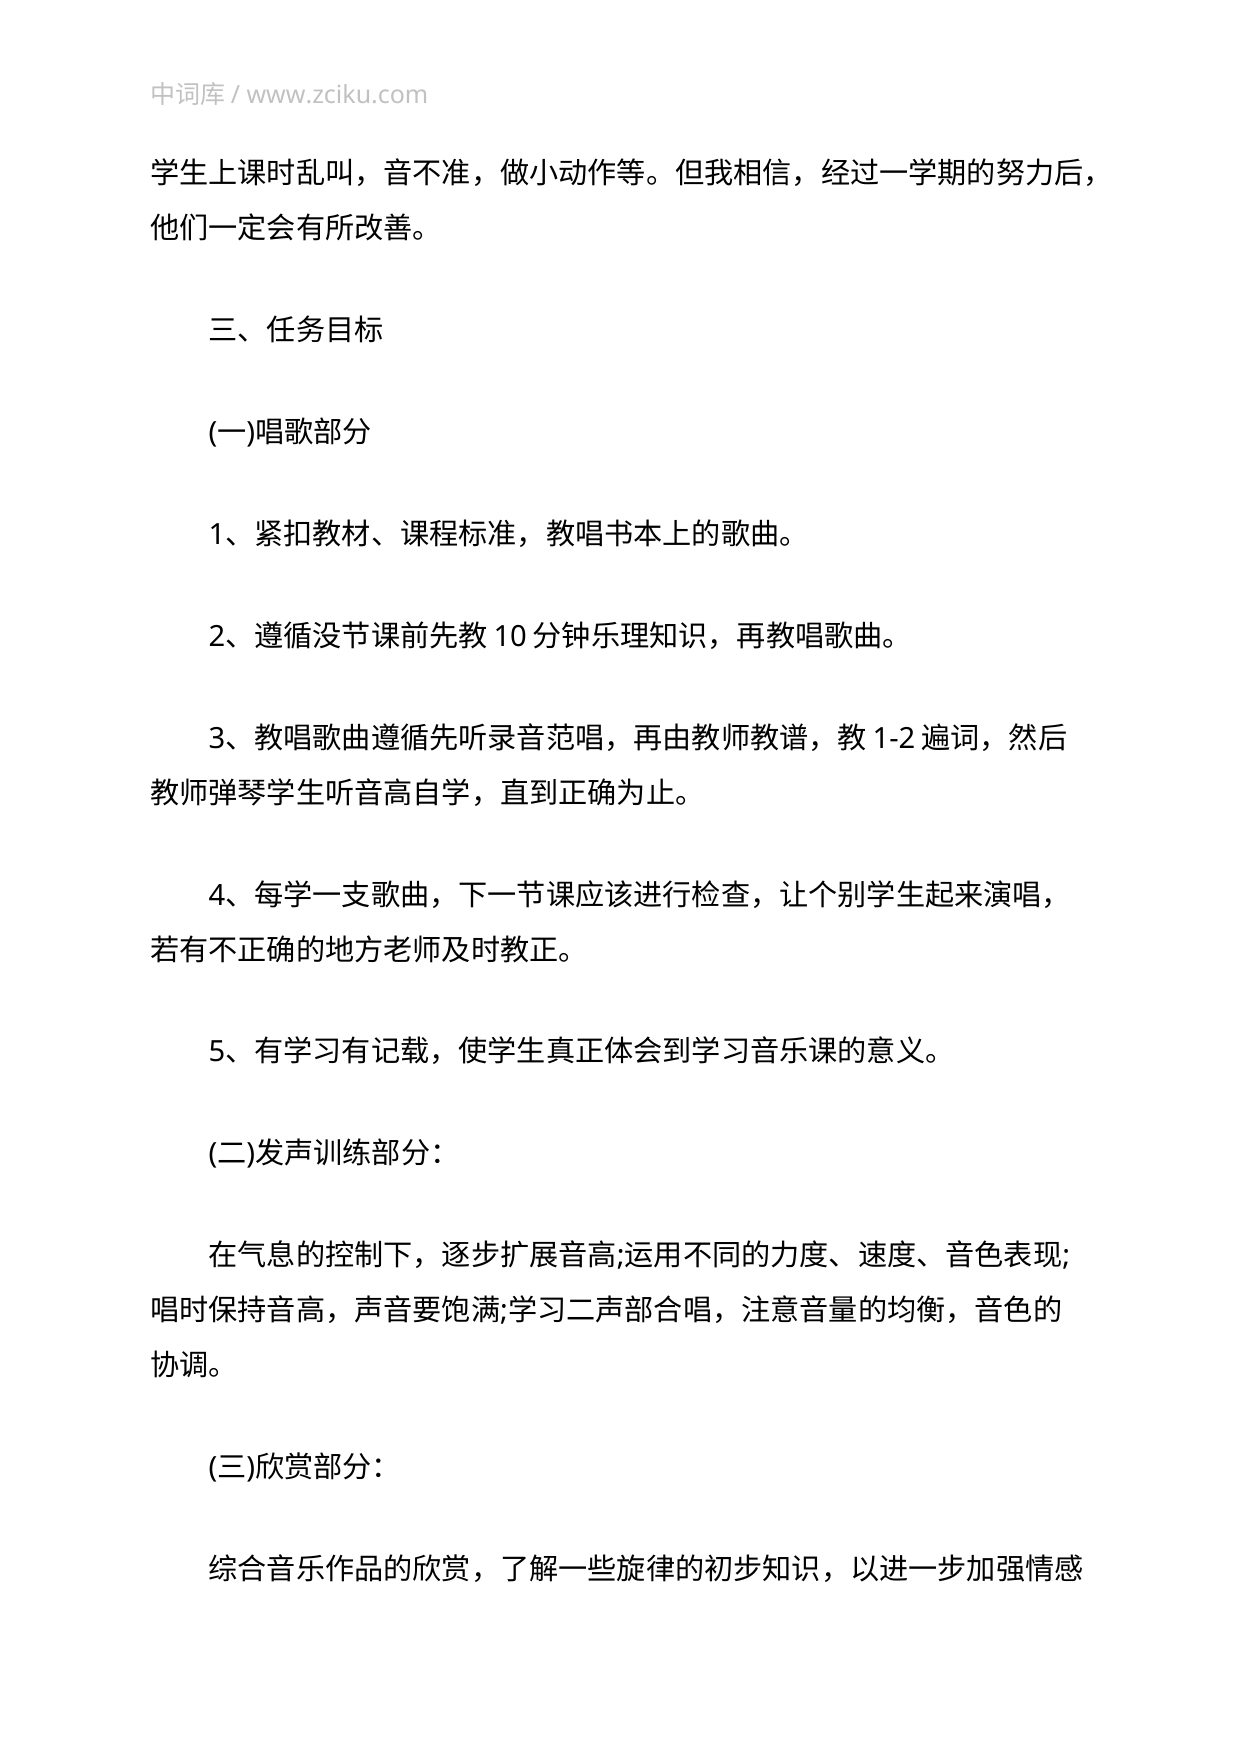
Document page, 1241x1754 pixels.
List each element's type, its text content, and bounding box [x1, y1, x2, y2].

text 三、任务目标 [150, 307, 1090, 349]
text 2、遵循没节课前先教10分钟乐理知识，再教唱歌曲。 [150, 612, 1090, 655]
text (一)唱歌部分 [150, 408, 1090, 451]
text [150, 150, 1090, 247]
text 5、有学习有记载，使学生真正体会到学习音乐课的意义。 [150, 1028, 1090, 1070]
text 1、紧扣教材、课程标准，教唱书本上的歌曲。 [150, 510, 1090, 553]
text 在气息的控制下，逐步扩展音高;运用不同的力度、速度、音色表现;唱时保持音高，声音要饱满;学习二声部合唱，注意音量的均衡，音色的协调。 [150, 1232, 1090, 1384]
text 4、每学一支歌曲，下一节课应该进行检查，让个别学生起来演唱，若有不正确的地方老师及时教正。 [150, 871, 1090, 968]
text 3、教唱歌曲遵循先听录音范唱，再由教师教谱，教1-2遍词，然后教师弹琴学生听音高自学，直到正确为止。 [150, 714, 1090, 812]
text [150, 1546, 1090, 1588]
text (二)发声训练部分： [150, 1130, 1090, 1172]
text (三)欣赏部分： [150, 1444, 1090, 1486]
